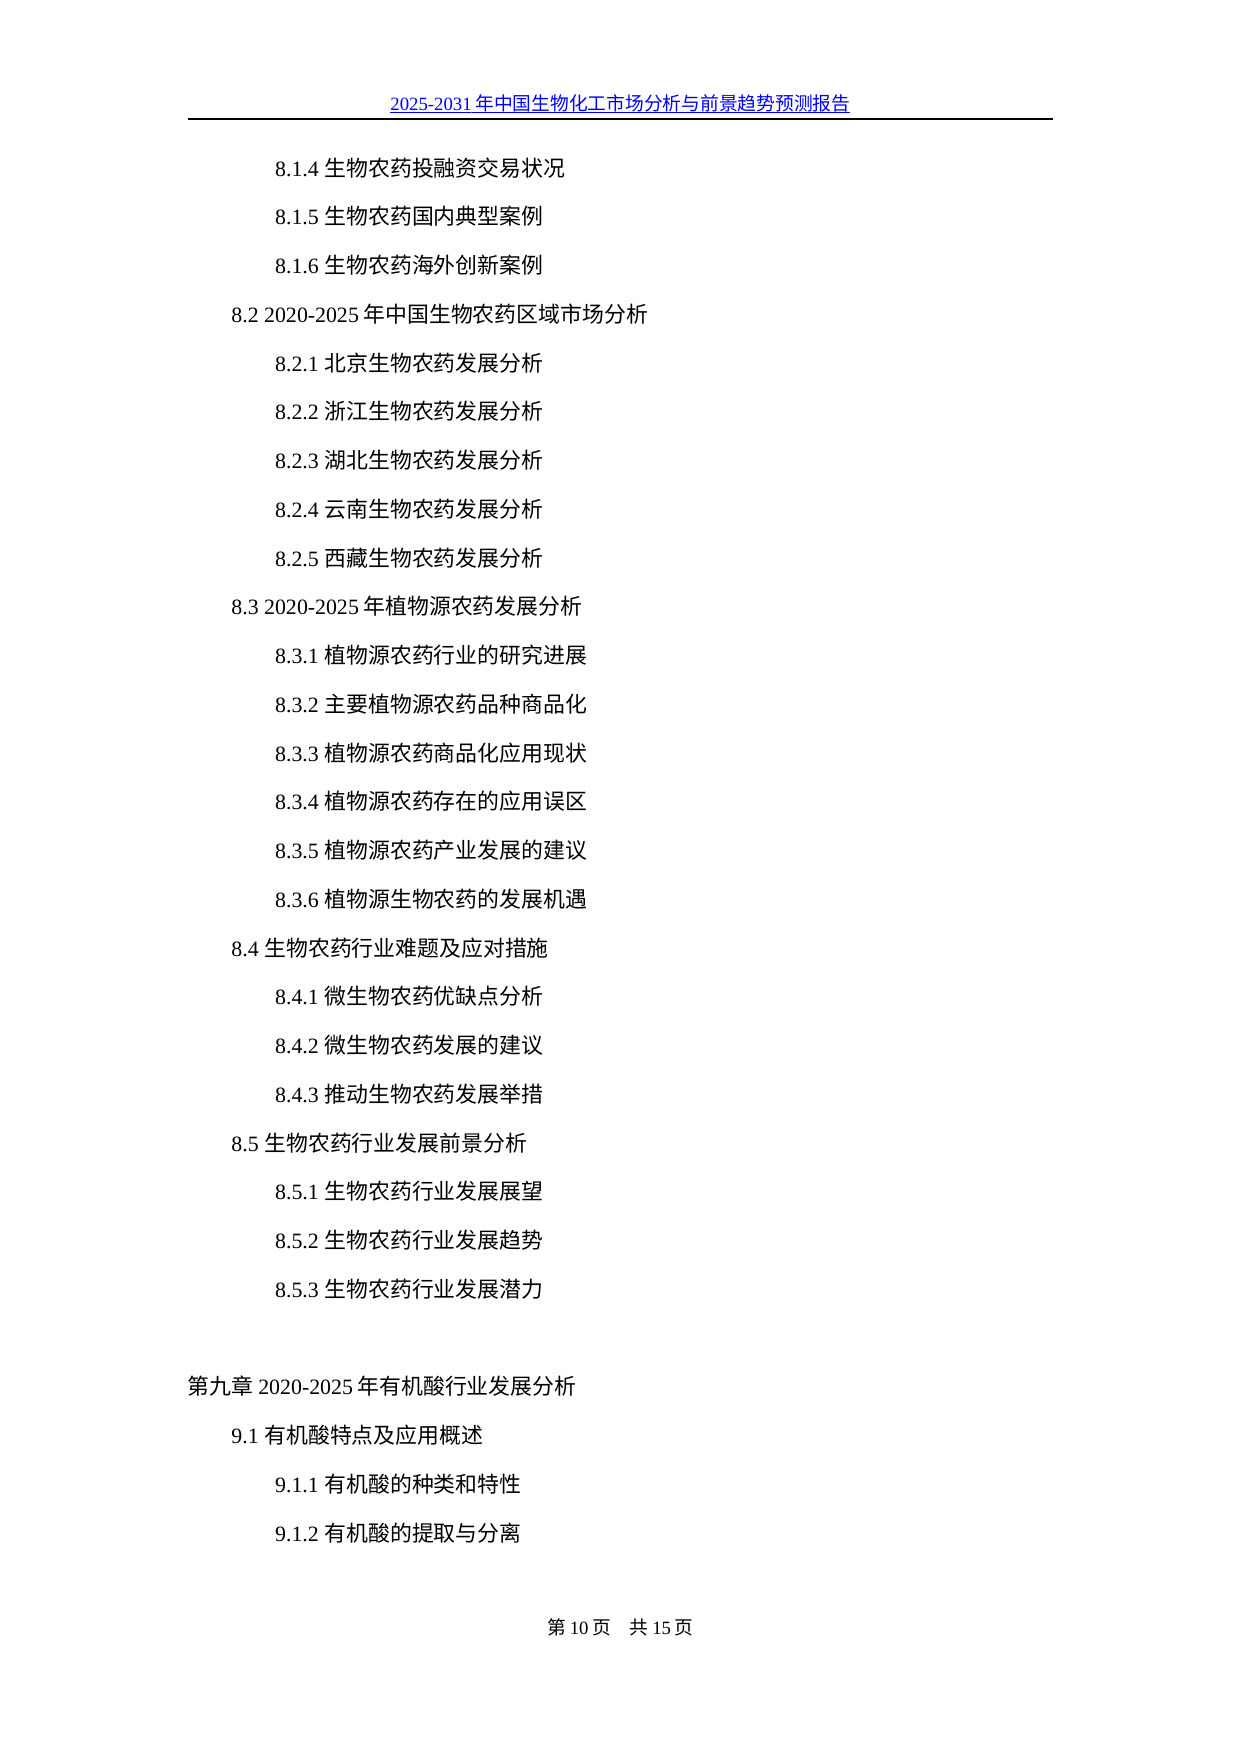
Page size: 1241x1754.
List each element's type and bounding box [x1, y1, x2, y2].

text [187, 150, 1053, 1548]
